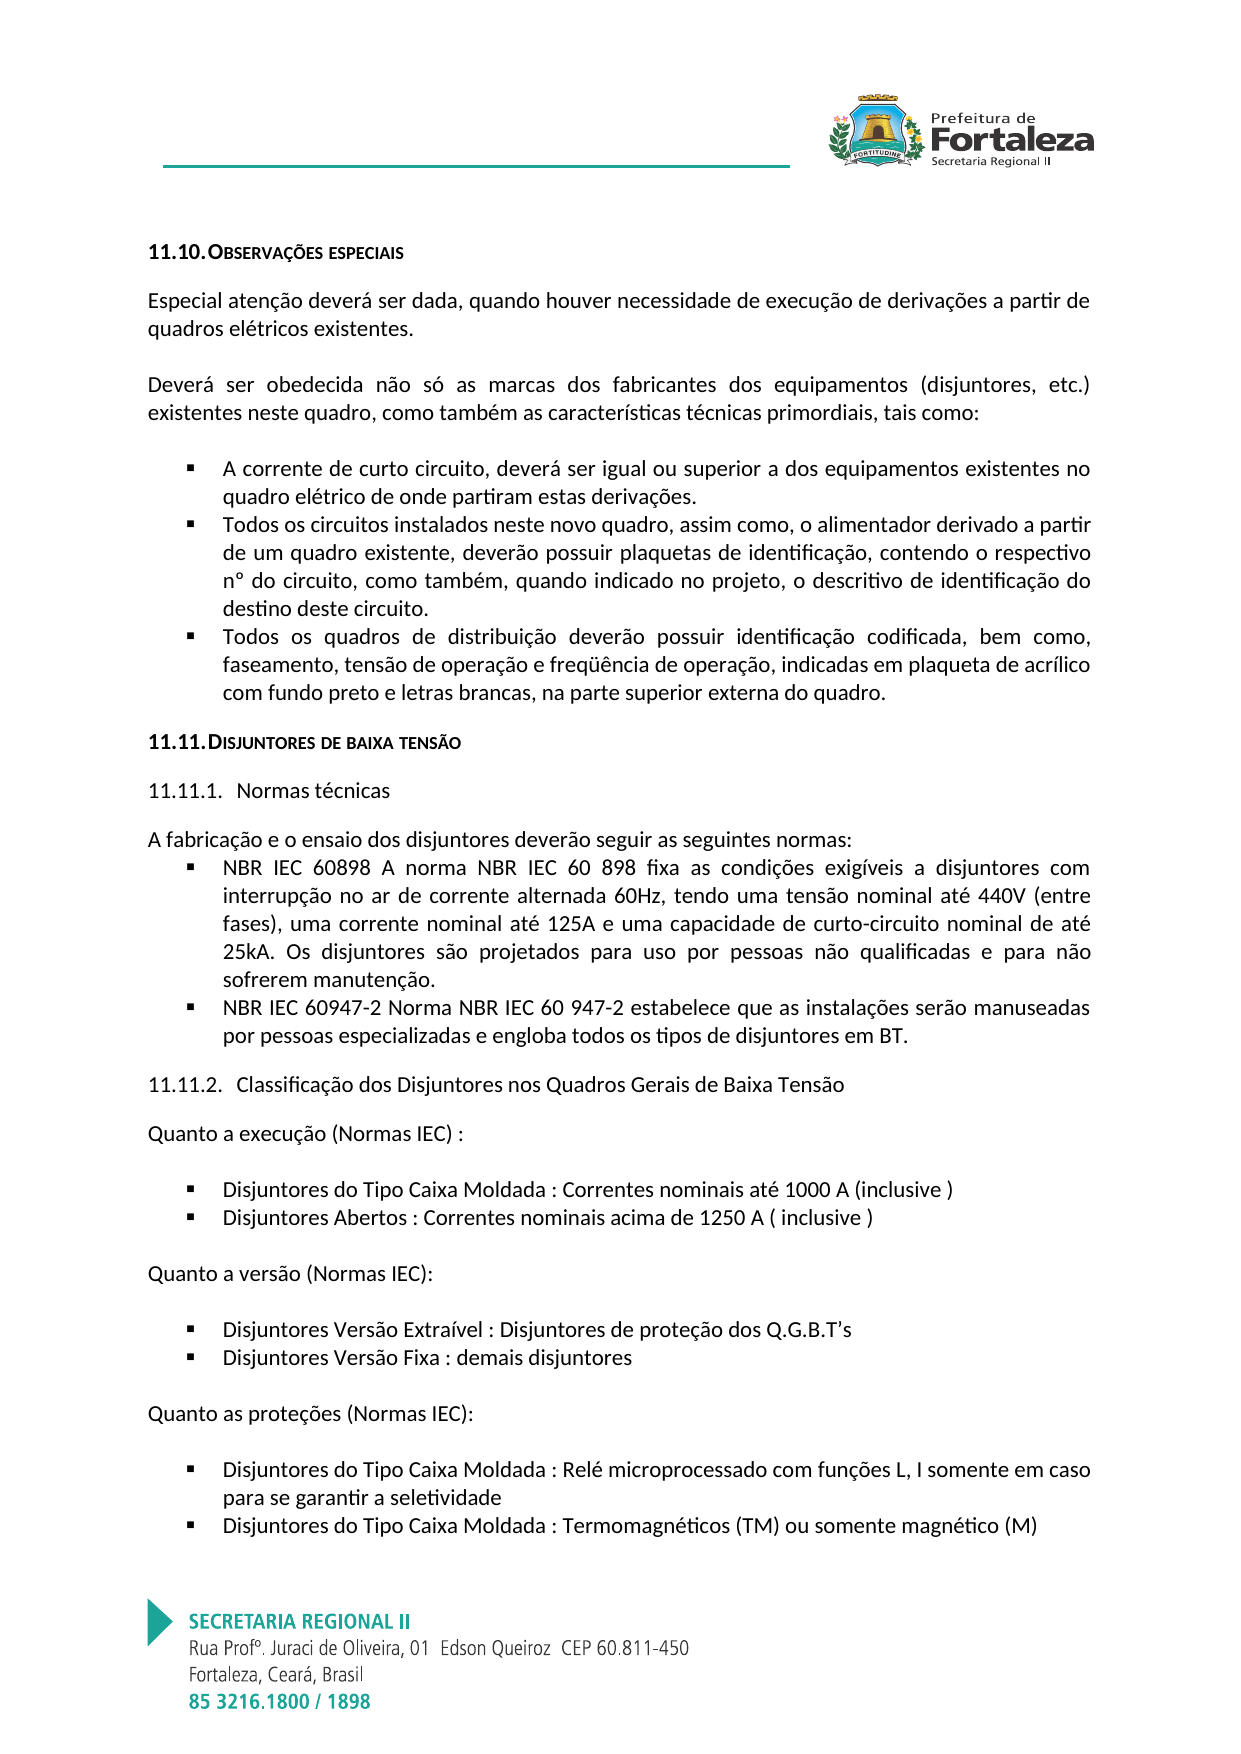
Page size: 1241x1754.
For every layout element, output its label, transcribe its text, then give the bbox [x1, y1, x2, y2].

subtitle Classificação dos Disjuntores nos Quadros Gerais de Baixa Tensão [148, 1070, 1092, 1098]
list Disjuntores Abertos : Correntes nominais acima de ( inclusive ) [185, 1203, 1092, 1231]
text Deverá ser obedecida não só as marcas dos fabricantes dos equipamentos (disjuntores, etc.) existentes neste quadro, como também as características técnicas primordiais, tais como: [148, 370, 1092, 426]
list A corrente de curto circuito, deverá ser igual ou superior a dos equipamentos existentes no quadro elétrico de onde partiram estas derivações. [185, 454, 1092, 510]
list NBR IEC 60947-2 Norma NBR IEC 60 947-2 estabelece que as instalações serão manuseadas por pessoas especializadas e engloba todos os tipos de disjuntores em BT. [185, 993, 1092, 1049]
list Disjuntores Versão Fixa : demais disjuntores [185, 1343, 1092, 1371]
text Quanto as proteções (Normas IEC): [148, 1399, 1092, 1427]
list Disjuntores do Tipo Caixa Moldada : Termomagnéticos (TM) ou somente magnético (M) [185, 1511, 1092, 1539]
subtitle Normas técnicas [148, 776, 1092, 804]
list NBR IEC norma NBR IEC 60 898 fixa as condições exigíveis a disjuntores com interrupção no ar de corrente alternada 60Hz, tendo uma tensão nominal até 440V (entre fases), uma corrente nominal até 125A e uma capacidade de curto-circuito nominal de até 25kA. Os disjuntores são projetados para uso por pessoas não qualificadas e para não sofrerem manutenção. [185, 853, 1092, 993]
text Quanto a execução (Normas IEC) : [148, 1119, 1092, 1147]
text Especial atenção deverá ser dada, quando houver necessidade de execução de derivações a partir de quadros elétricos existentes. [148, 286, 1092, 342]
list Todos os circuitos instalados neste novo quadro, assim como, o alimentador derivado a partir de um quadro existente, deverão possuir plaquetas de identificação, contendo o respectivo nº do circuito, como também, quando indicado no projeto, o descritivo de identificação do destino deste circuito. [185, 510, 1092, 622]
text A fabricação e o ensaio dos disjuntores deverão seguir as seguintes normas: [148, 825, 1092, 853]
list Disjuntores do Tipo Caixa Moldada : Relé microprocessado com funções L, I somente em caso para se garantir a seletividade [185, 1455, 1092, 1511]
list Disjuntores do Tipo Caixa Moldada : Correntes nominais até (inclusive ) [185, 1175, 1092, 1203]
subtitle Disjuntores de baixa tensão [148, 727, 1092, 755]
text Quanto a versão (Normas IEC): [148, 1259, 1092, 1287]
subtitle Observações especiais [148, 237, 1092, 265]
list Todos os quadros de distribuição deverão possuir identificação codificada, bem como, faseamento, tensão de operação e freqüência de operação, indicadas em plaqueta de acrílico com fundo preto e letras brancas, na parte superior externa do quadro. [185, 622, 1092, 706]
list Disjuntores Versão Extraível : Disjuntores de proteção dos Q.G.B.T’s [185, 1315, 1092, 1343]
